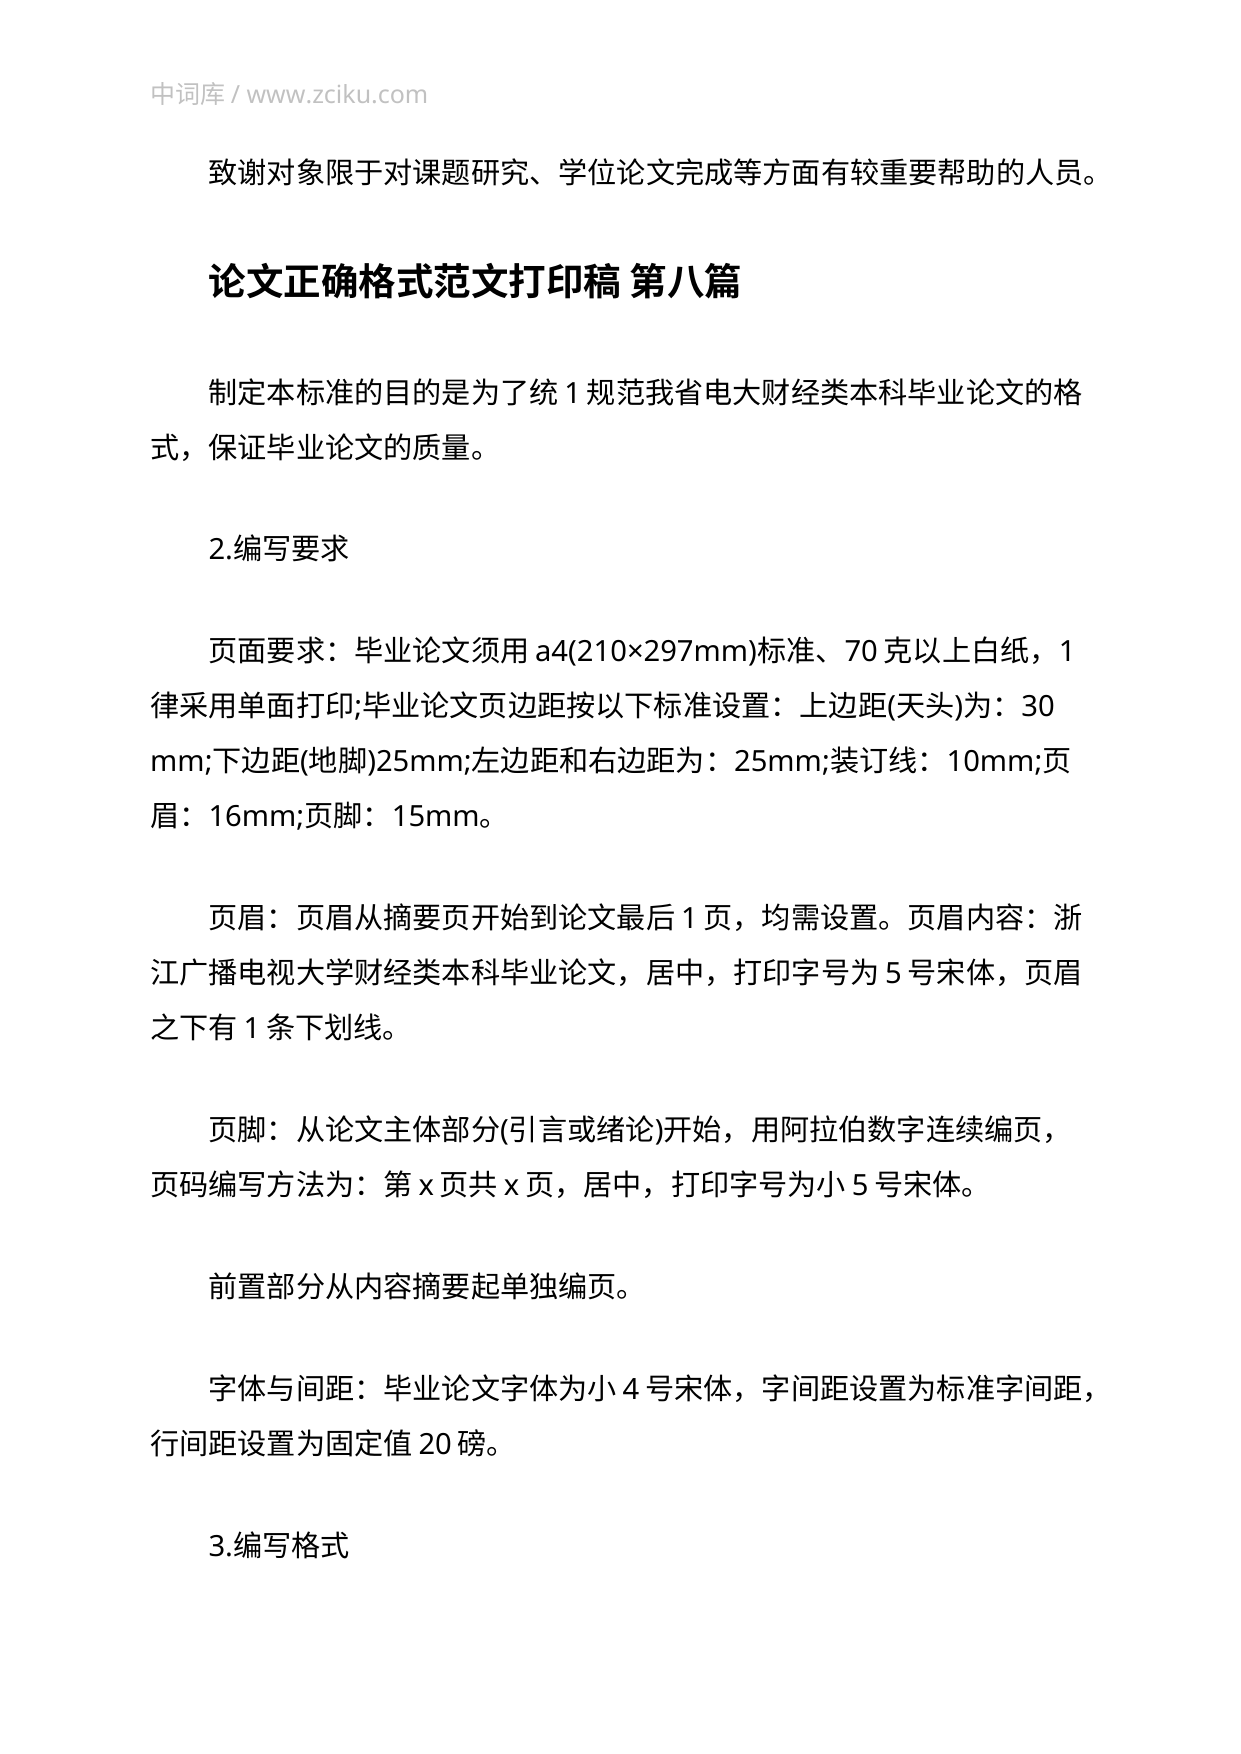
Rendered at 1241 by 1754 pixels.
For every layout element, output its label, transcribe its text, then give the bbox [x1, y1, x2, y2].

text 页眉：页眉从摘要页开始到论文最后1页，均需设置。页眉内容：浙江广播电视大学财经类本科毕业论文，居中，打印字号为5号宋体，页眉之下有1条下划线。 [150, 895, 1090, 1047]
text 2.编写要求 [150, 526, 1090, 568]
text 论文正确格式范文打印稿 第八篇 [150, 252, 1090, 306]
text 制定本标准的目的是为了统1规范我省电大财经类本科毕业论文的格式，保证毕业论文的质量。 [150, 369, 1090, 466]
text 页面要求：毕业论文须用a4(210×297mm)标准、70克以上白纸，1律采用单面打印;毕业论文页边距按以下标准设置：上边距(天头)为：30 mm;下边距(地脚)25mm;左边距和右边距为：25mm;装订线：10mm;页眉：16mm;页脚：15mm。 [150, 628, 1090, 835]
text 前置部分从内容摘要起单独编页。 [150, 1264, 1090, 1306]
text 3.编写格式 [150, 1523, 1090, 1565]
text 字体与间距：毕业论文字体为小4号宋体，字间距设置为标准字间距，行间距设置为固定值20磅。 [150, 1366, 1090, 1463]
text 致谢对象限于对课题研究、学位论文完成等方面有较重要帮助的人员。 [150, 150, 1090, 192]
text 页脚：从论文主体部分(引言或绪论)开始，用阿拉伯数字连续编页，页码编写方法为：第x页共x页，居中，打印字号为小5号宋体。 [150, 1107, 1090, 1204]
